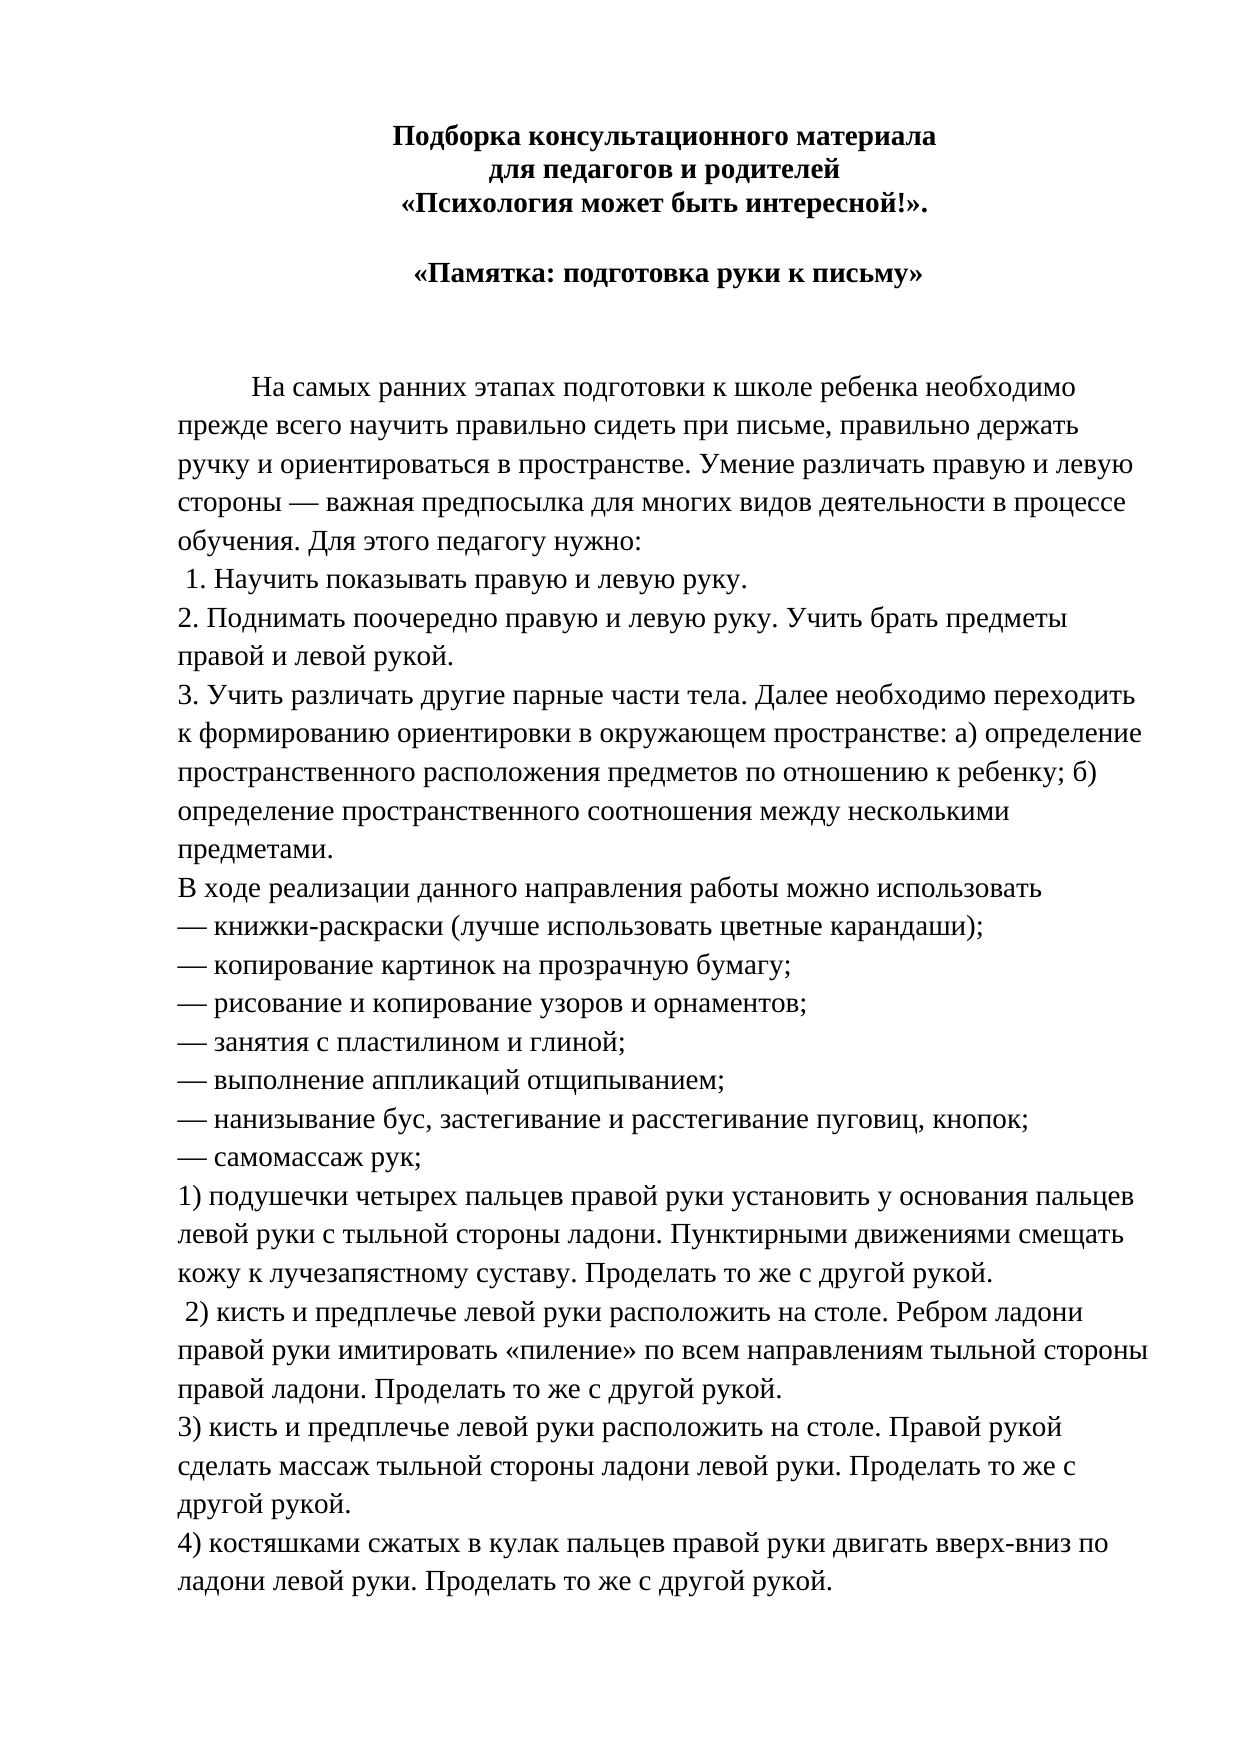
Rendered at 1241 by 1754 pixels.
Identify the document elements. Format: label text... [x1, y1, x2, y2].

text В ходе реализации данного направления работы можно использовать [177, 870, 1152, 903]
text Подборка консультационного материала [177, 118, 1152, 152]
text — рисование и копирование узоров и орнаментов; [177, 985, 1152, 1019]
text — нанизывание бус, застегивание и расстегивание пуговиц, кнопок; [177, 1101, 1152, 1134]
text 1) подушечки четырех пальцев правой руки установить у основания пальцев левой руки с тыльной стороны ладони. Пунктирными движениями смещать кожу к лучезапястному суставу. Проделать то же с другой рукой. [177, 1178, 1152, 1289]
text 1. Научить показывать правую и левую руку. [177, 561, 1152, 595]
text 2. Поднимать поочередно правую и левую руку. Учить брать предметы правой и левой рукой. [177, 600, 1152, 672]
text «Памятка: подготовка руки к письму» [177, 255, 1152, 288]
text — самомассаж рук; [177, 1139, 1152, 1173]
text 3. Учить различать другие парные части тела. Далее необходимо переходить к формированию ориентировки в окружающем пространстве: а) определение пространственного расположения предметов по отношению к ребенку; б) определение пространственного соотношения между несколькими предметами. [177, 677, 1152, 865]
text — занятия с пластилином и глиной; [177, 1024, 1152, 1057]
text «Психология может быть интересной!». [177, 185, 1152, 219]
text — книжки-раскраски (лучше использовать цветные карандаши); [177, 908, 1152, 942]
text 3) кисть и предплечье левой руки расположить на столе. Правой рукой сделать массаж тыльной стороны ладони левой руки. Проделать то же с другой рукой. [177, 1409, 1152, 1520]
text 2) кисть и предплечье левой руки расположить на столе. Ребром ладони правой руки имитировать «пиление» по всем направлениям тыльной стороны правой ладони. Проделать то же с другой рукой. [177, 1294, 1152, 1404]
text — копирование картинок на прозрачную бумагу; [177, 947, 1152, 980]
text — выполнение аппликаций отщипыванием; [177, 1062, 1152, 1096]
text 4) костяшками сжатых в кулак пальцев правой руки двигать вверх-вниз по ладони левой руки. Проделать то же с другой рукой. [177, 1525, 1152, 1597]
text На самых ранних этапах подготовки к школе ребенка необходимо прежде всего научить правильно сидеть при письме, правильно держать ручку и ориентироваться в пространстве. Умение различать правую и левую стороны — важная предпосылка для многих видов деятельности в процессе обучения. Для этого педагогу нужно: [177, 369, 1152, 556]
text для педагогов и родителей [177, 152, 1152, 185]
